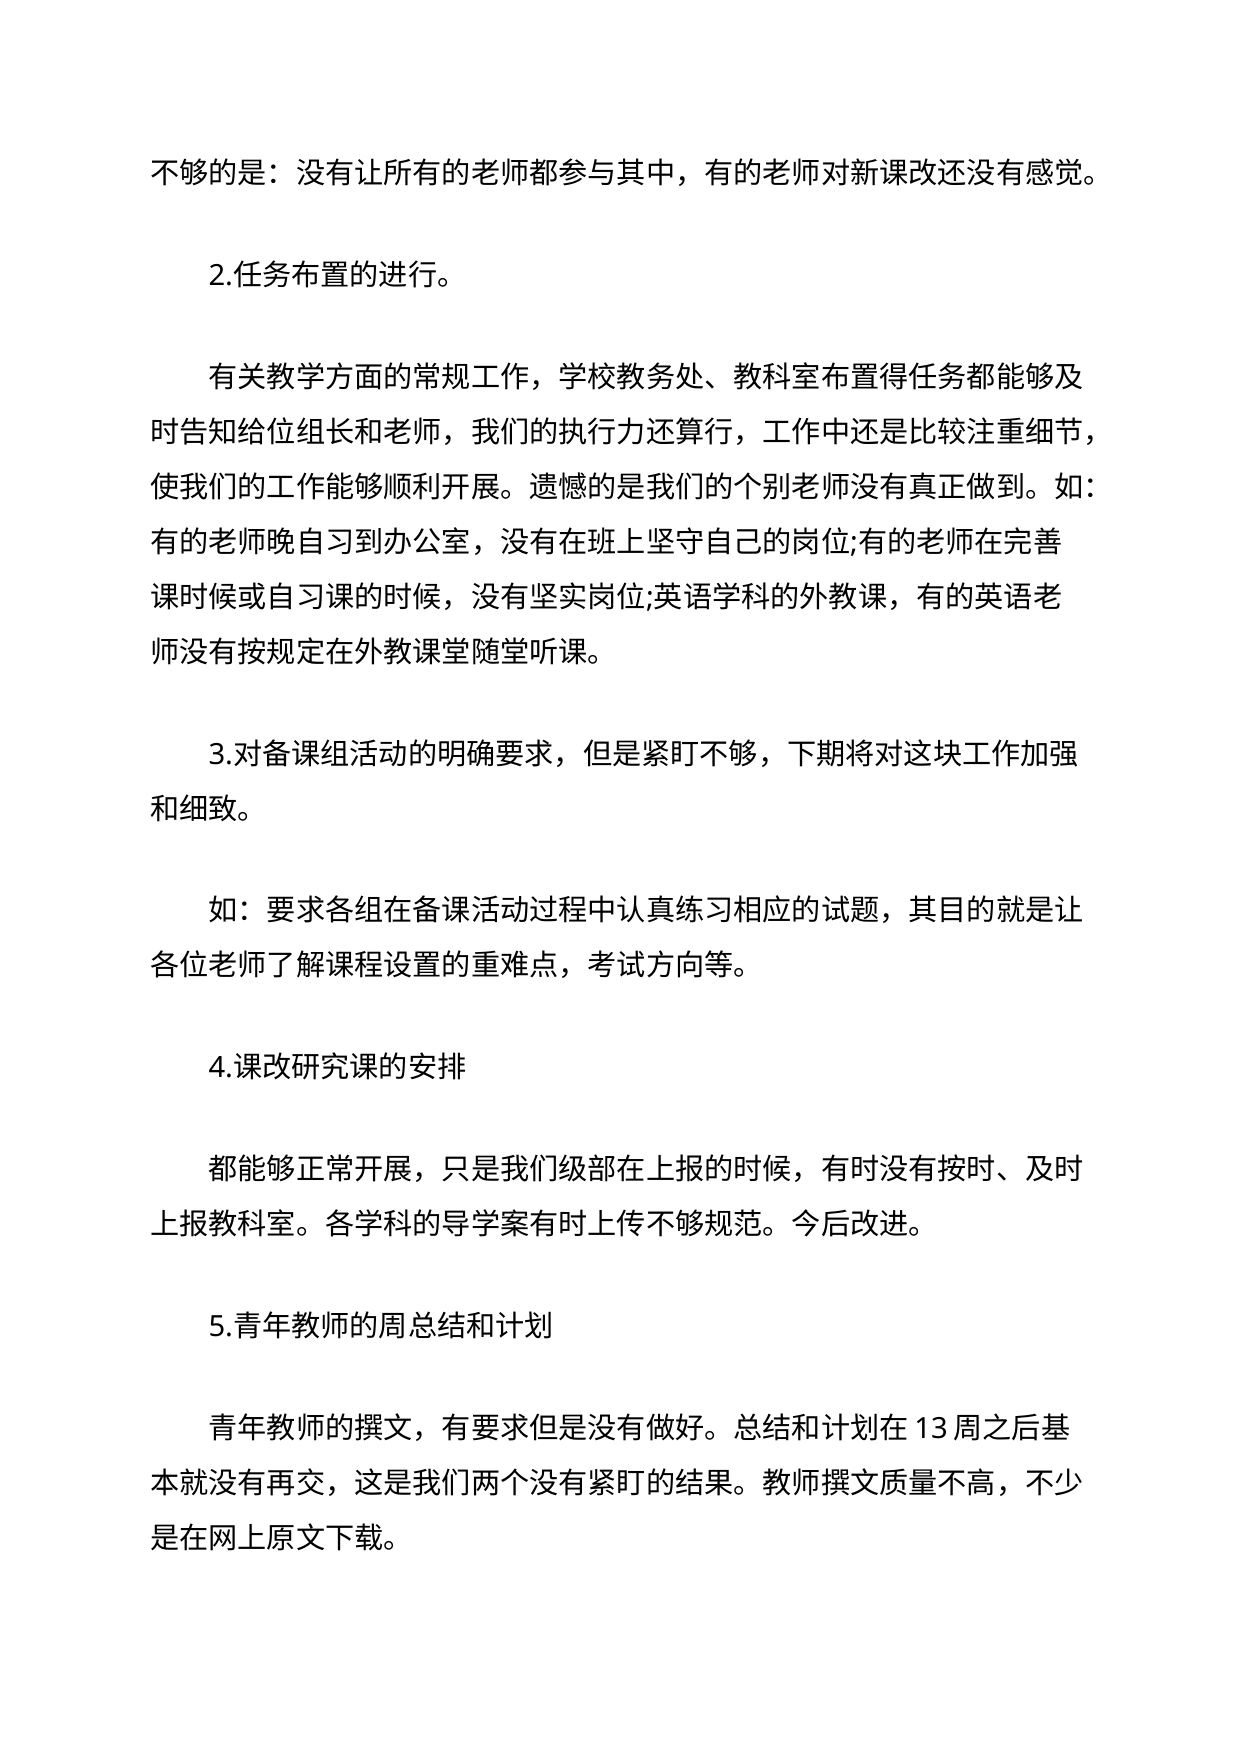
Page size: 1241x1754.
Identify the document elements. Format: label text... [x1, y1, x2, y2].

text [150, 150, 1090, 192]
text 如：要求各组在备课活动过程中认真练习相应的试题，其目的就是让各位老师了解课程设置的重难点，考试方向等。 [150, 887, 1090, 984]
text 3.对备课组活动的明确要求，但是紧盯不够，下期将对这块工作加强和细致。 [150, 730, 1090, 827]
text 有关教学方面的常规工作，学校教务处、教科室布置得任务都能够及时告知给位组长和老师，我们的执行力还算行，工作中还是比较注重细节，使我们的工作能够顺利开展。遗憾的是我们的个别老师没有真正做到。如：有的老师晚自习到办公室，没有在班上坚守自己的岗位;有的老师在完善课时候或自习课的时候，没有坚实岗位;英语学科的外教课，有的英语老师没有按规定在外教课堂随堂听课。 [150, 354, 1090, 671]
text 都能够正常开展，只是我们级部在上报的时候，有时没有按时、及时上报教科室。各学科的导学案有时上传不够规范。今后改进。 [150, 1146, 1090, 1243]
text 4.课改研究课的安排 [150, 1044, 1090, 1086]
text 2.任务布置的进行。 [150, 252, 1090, 294]
text 青年教师的撰文，有要求但是没有做好。总结和计划在13周之后基本就没有再交，这是我们两个没有紧盯的结果。教师撰文质量不高，不少是在网上原文下载。 [150, 1404, 1090, 1556]
text 5.青年教师的周总结和计划 [150, 1302, 1090, 1345]
